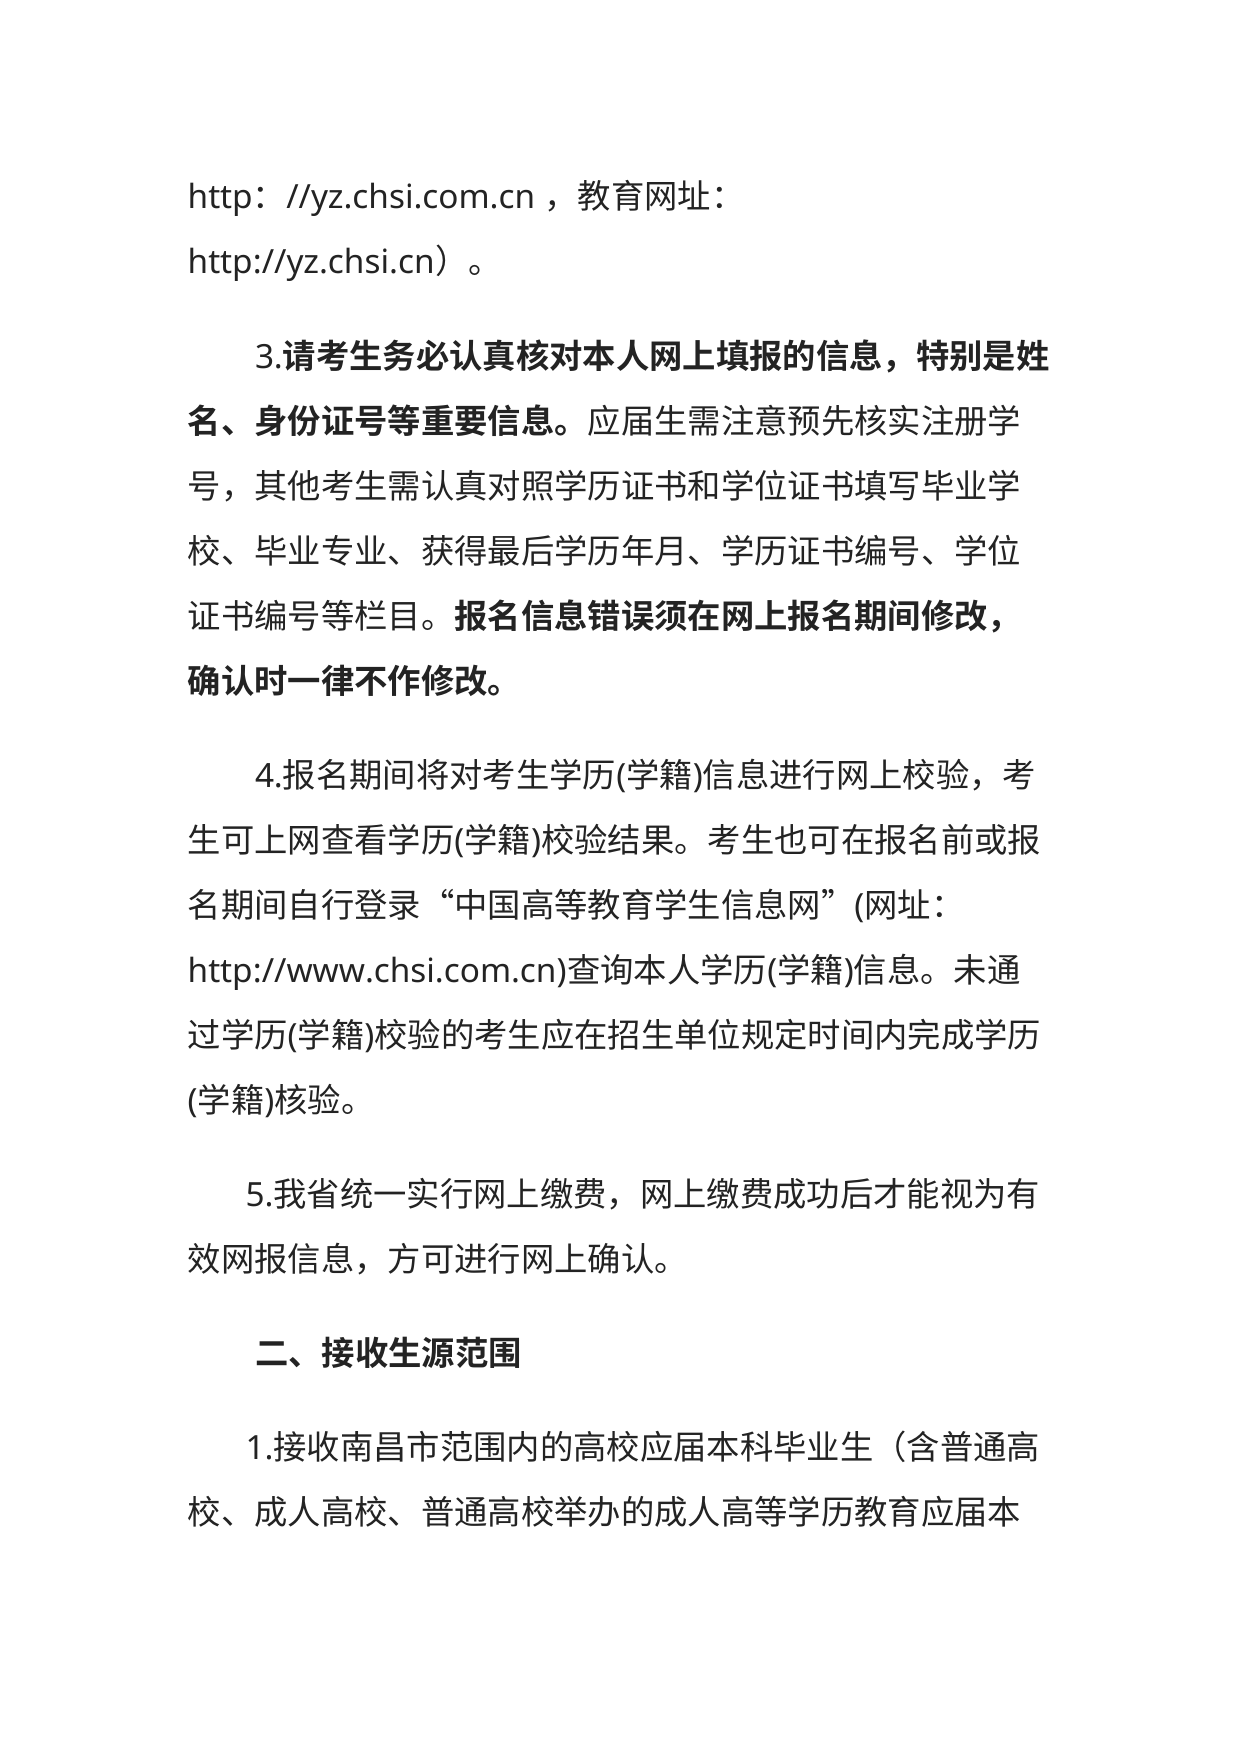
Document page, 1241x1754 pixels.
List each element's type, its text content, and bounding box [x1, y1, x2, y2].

text http：//yz.chsi.com.cn ，教育网址：http://yz.chsi.cn）。 [187, 162, 1053, 292]
text 二、接收生源范围 [187, 1319, 1053, 1384]
text 5.我省统一实行网上缴费，网上缴费成功后才能视为有效网报信息，方可进行网上确认。 [187, 1159, 1053, 1289]
text 3.请考生务必认真核对本人网上填报的信息，特别是姓名、身份证号等重要信息。应届生需注意预先核实注册学号，其他考生需认真对照学历证书和学位证书填写毕业学校、毕业专业、获得最后学历年月、学历证书编号、学位证书编号等栏目。报名信息错误须在网上报名期间修改，确认时一律不作修改。 [187, 321, 1053, 711]
text 4.报名期间将对考生学历(学籍)信息进行网上校验，考生可上网查看学历(学籍)校验结果。考生也可在报名前或报名期间自行登录“中国高等教育学生信息网”(网址：http://www.chsi.com.cn)查询本人学历(学籍)信息。未通过学历(学籍)校验的考生应在招生单位规定时间内完成学历(学籍)核验。 [187, 740, 1053, 1130]
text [187, 1413, 1053, 1543]
